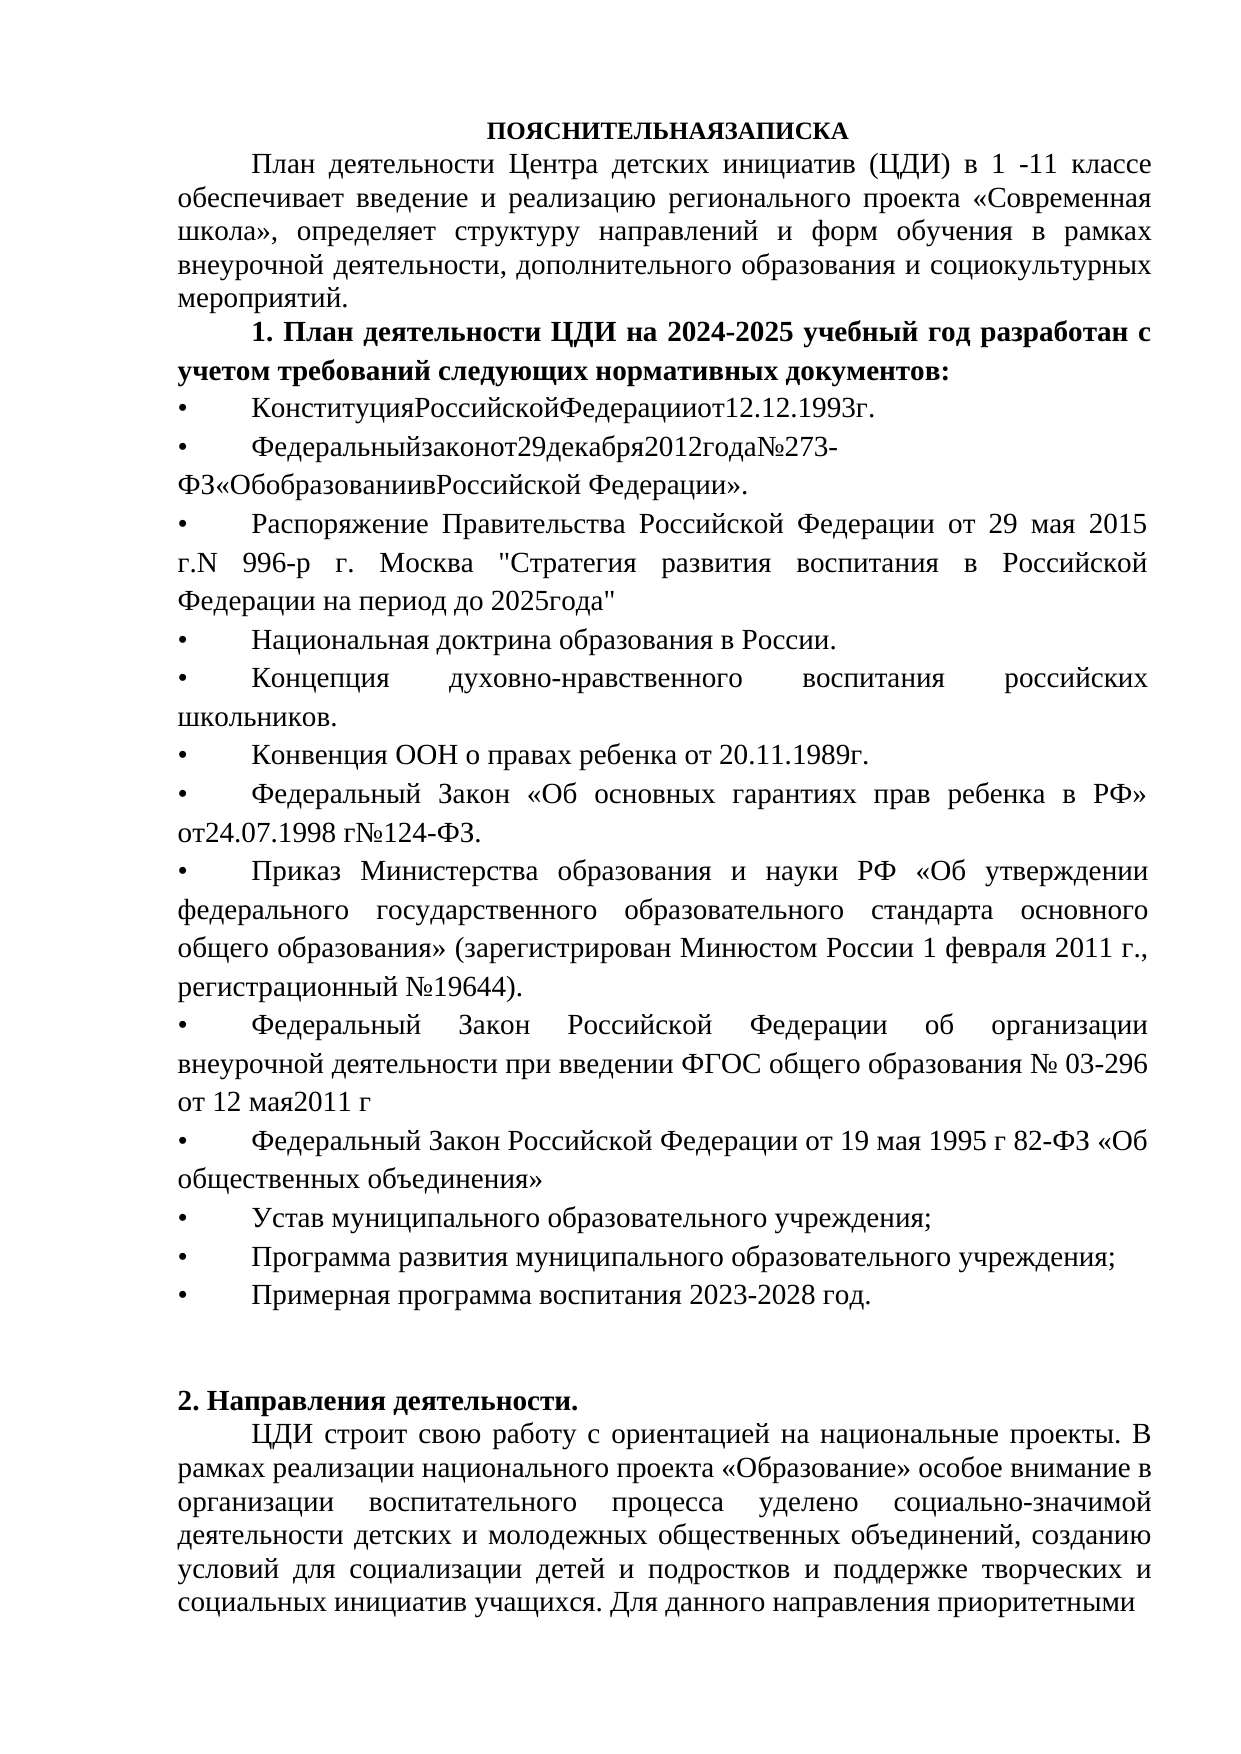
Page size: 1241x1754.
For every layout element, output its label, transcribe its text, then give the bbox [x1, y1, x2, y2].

list Направления деятельности. [177, 1383, 1192, 1417]
list Федеральныйзаконот29декабря2012года№273-ФЗ«ОбобразованиивРоссийской Федерации». [177, 429, 1149, 501]
list Федеральный Закон Российской Федерации от 19 мая 1995 г 82-ФЗ «Об общественных объединения» [177, 1123, 1149, 1195]
list Распоряжение Правительства Российской Федерации от 29 мая 2015 г.N 996-р г. Москва "Стратегия развития воспитания в Российской Федерации на период до 2025года" [177, 506, 1148, 617]
list Устав муниципального образовательного учреждения; [177, 1200, 1192, 1234]
list План деятельности ЦДИ на 2024-2025 учебный год разработан с учетом требований следующих нормативных документов: [177, 314, 1152, 386]
list Приказ Министерства образования и науки РФ «Об утверждении федерального государственного образовательного стандарта основного общего образования» (зарегистрирован Минюстом России 1 февраля 2011 г., регистрационный №19644). [177, 853, 1149, 1002]
list Концепция духовно-нравственного воспитания российских школьников. [177, 660, 1148, 732]
list Программа развития муниципального образовательного учреждения; [177, 1239, 1192, 1272]
text ЦДИ строит свою работу с ориентацией на национальные проекты. В рамках реализации национального проекта «Образование» особое внимание в организации воспитательного процесса уделено социально-значимой деятельности детских и молодежных общественных объединений, созданию условий для социализации детей и подростков и поддержке творческих и социальных инициатив учащихся. Для данного направления приоритетными [177, 1417, 1152, 1618]
list Конвенция ООН о правах ребенка от 20.11.1989г. [177, 737, 1192, 771]
text ПОЯСНИТЕЛЬНАЯЗАПИСКА [480, 116, 1192, 144]
text План деятельности Центра детских инициатив (ЦДИ) в 1 -11 классе обеспечивает введение и реализацию регионального проекта «Современная школа», определяет структуру направлений и форм обучения в рамках внеурочной деятельности, дополнительного образования и социокультурных мероприятий. [177, 146, 1152, 314]
list Федеральный Закон Российской Федерации об организации внеурочной деятельности при введении ФГОС общего образования № 03-296 от 12 мая2011 г [177, 1007, 1149, 1118]
list КонституцияРоссийскойФедерацииот12.12.1993г. [177, 391, 1192, 424]
list Примерная программа воспитания 2023-2028 год. [177, 1277, 1192, 1311]
list Национальная доктрина образования в России. [177, 622, 1192, 655]
list Федеральный Закон «Об основных гарантиях прав ребенка в РФ» от24.07.1998 г№124-ФЗ. [177, 776, 1148, 848]
